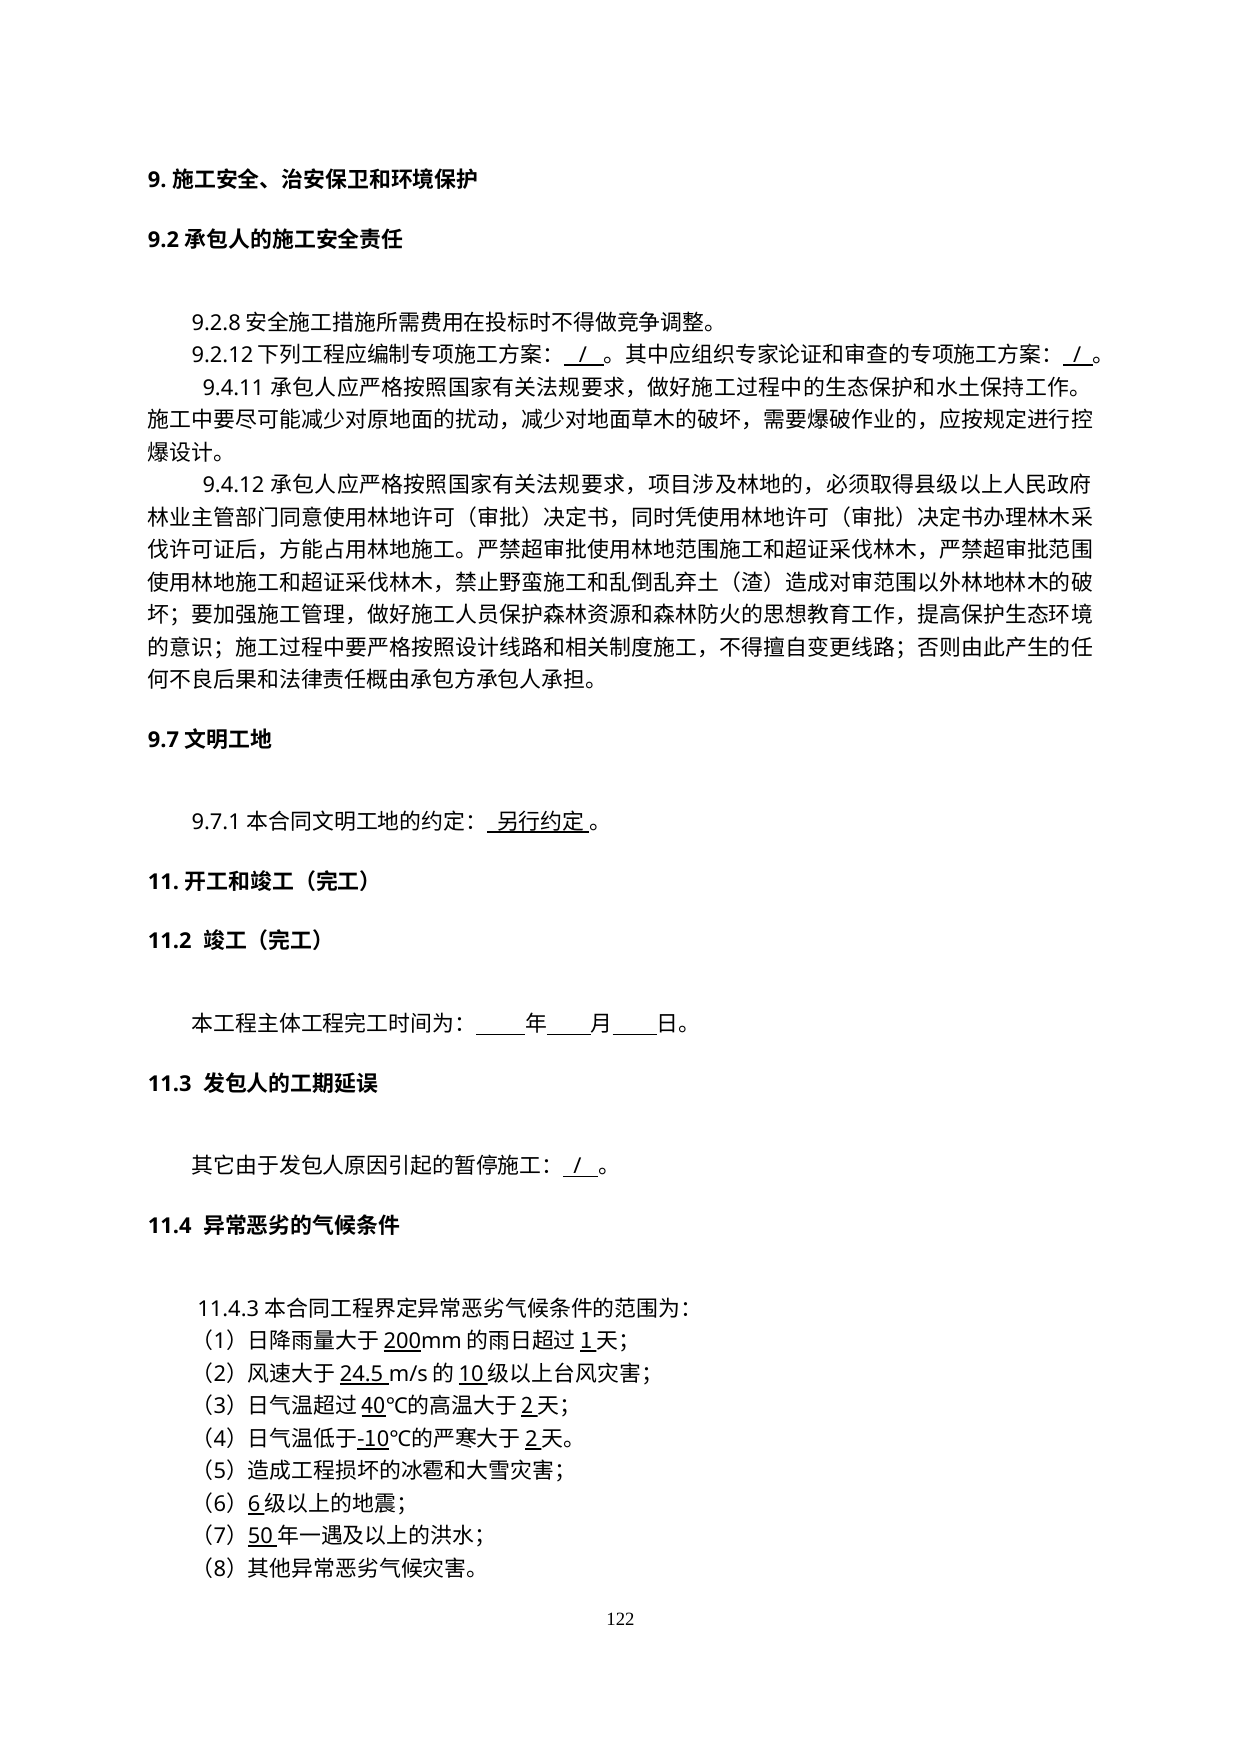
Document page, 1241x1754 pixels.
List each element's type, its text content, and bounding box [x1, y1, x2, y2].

text 11.4.3 本合同工程界定异常恶劣气候条件的范围为： [148, 1291, 1093, 1323]
text 9.2.12下列工程应编制专项施工方案： / 。其中应组织专家论证和审查的专项施工方案： / 。 [148, 337, 1093, 369]
text （6）6级以上的地震； [148, 1486, 1093, 1518]
text 9.4.12 承包人应严格按照国家有关法规要求，项目涉及林地的，必须取得县级以上人民政府林业主管部门同意使用林地许可（审批）决定书，同时凭使用林地许可（审批）决定书办理林木采伐许可证后，方能占用林地施工。严禁超审批使用林地范围施工和超证采伐林木，严禁超审批范围使用林地施工和超证采伐林木，禁止野蛮施工和乱倒乱弃土（渣）造成对审范围以外林地林木的破坏；要加强施工管理，做好施工人员保护森林资源和森林防火的思想教育工作，提高保护生态环境的意识；施工过程中要严格按照设计线路和相关制度施工，不得擅自变更线路；否则由此产生的任何不良后果和法律责任概由承包方承包人承担。 [148, 467, 1093, 694]
text 9.2.8安全施工措施所需费用在投标时不得做竞争调整。 [148, 304, 1093, 337]
text （3）日气温超过40℃的高温大于2天； [148, 1388, 1093, 1421]
subtitle 9. 施工安全、治安保卫和环境保护 [148, 162, 1093, 194]
text （2）风速大于24.5 m/s的10级以上台风灾害； [148, 1356, 1093, 1388]
text （5）造成工程损坏的冰雹和大雪灾害； [148, 1453, 1093, 1486]
subtitle 9.2 承包人的施工安全责任 [148, 222, 1093, 254]
text （7）50年一遇及以上的洪水； [148, 1518, 1093, 1551]
text （4）日气温低于-10℃的严寒大于2天。 [148, 1421, 1093, 1453]
text 本工程主体工程完工时间为： 年 月 日。 [148, 1006, 1093, 1038]
subtitle 11.2 竣工（完工） [148, 923, 1093, 956]
text （1）日降雨量大于200mm的雨日超过1天； [148, 1323, 1093, 1356]
text 9.7.1 本合同文明工地的约定： 另行约定 。 [148, 804, 1093, 837]
text （8）其他异常恶劣气候灾害。 [148, 1551, 1093, 1583]
subtitle 11. 开工和竣工（完工） [148, 864, 1093, 896]
subtitle 11.3 发包人的工期延误 [148, 1066, 1093, 1098]
text 其它由于发包人原因引起的暂停施工： / 。 [148, 1148, 1093, 1181]
subtitle 11.4 异常恶劣的气候条件 [148, 1208, 1093, 1240]
text 9.4.11 承包人应严格按照国家有关法规要求，做好施工过程中的生态保护和水土保持工作。施工中要尽可能减少对原地面的扰动，减少对地面草木的破坏，需要爆破作业的，应按规定进行控爆设计。 [148, 369, 1093, 467]
subtitle 9.7 文明工地 [148, 721, 1093, 754]
